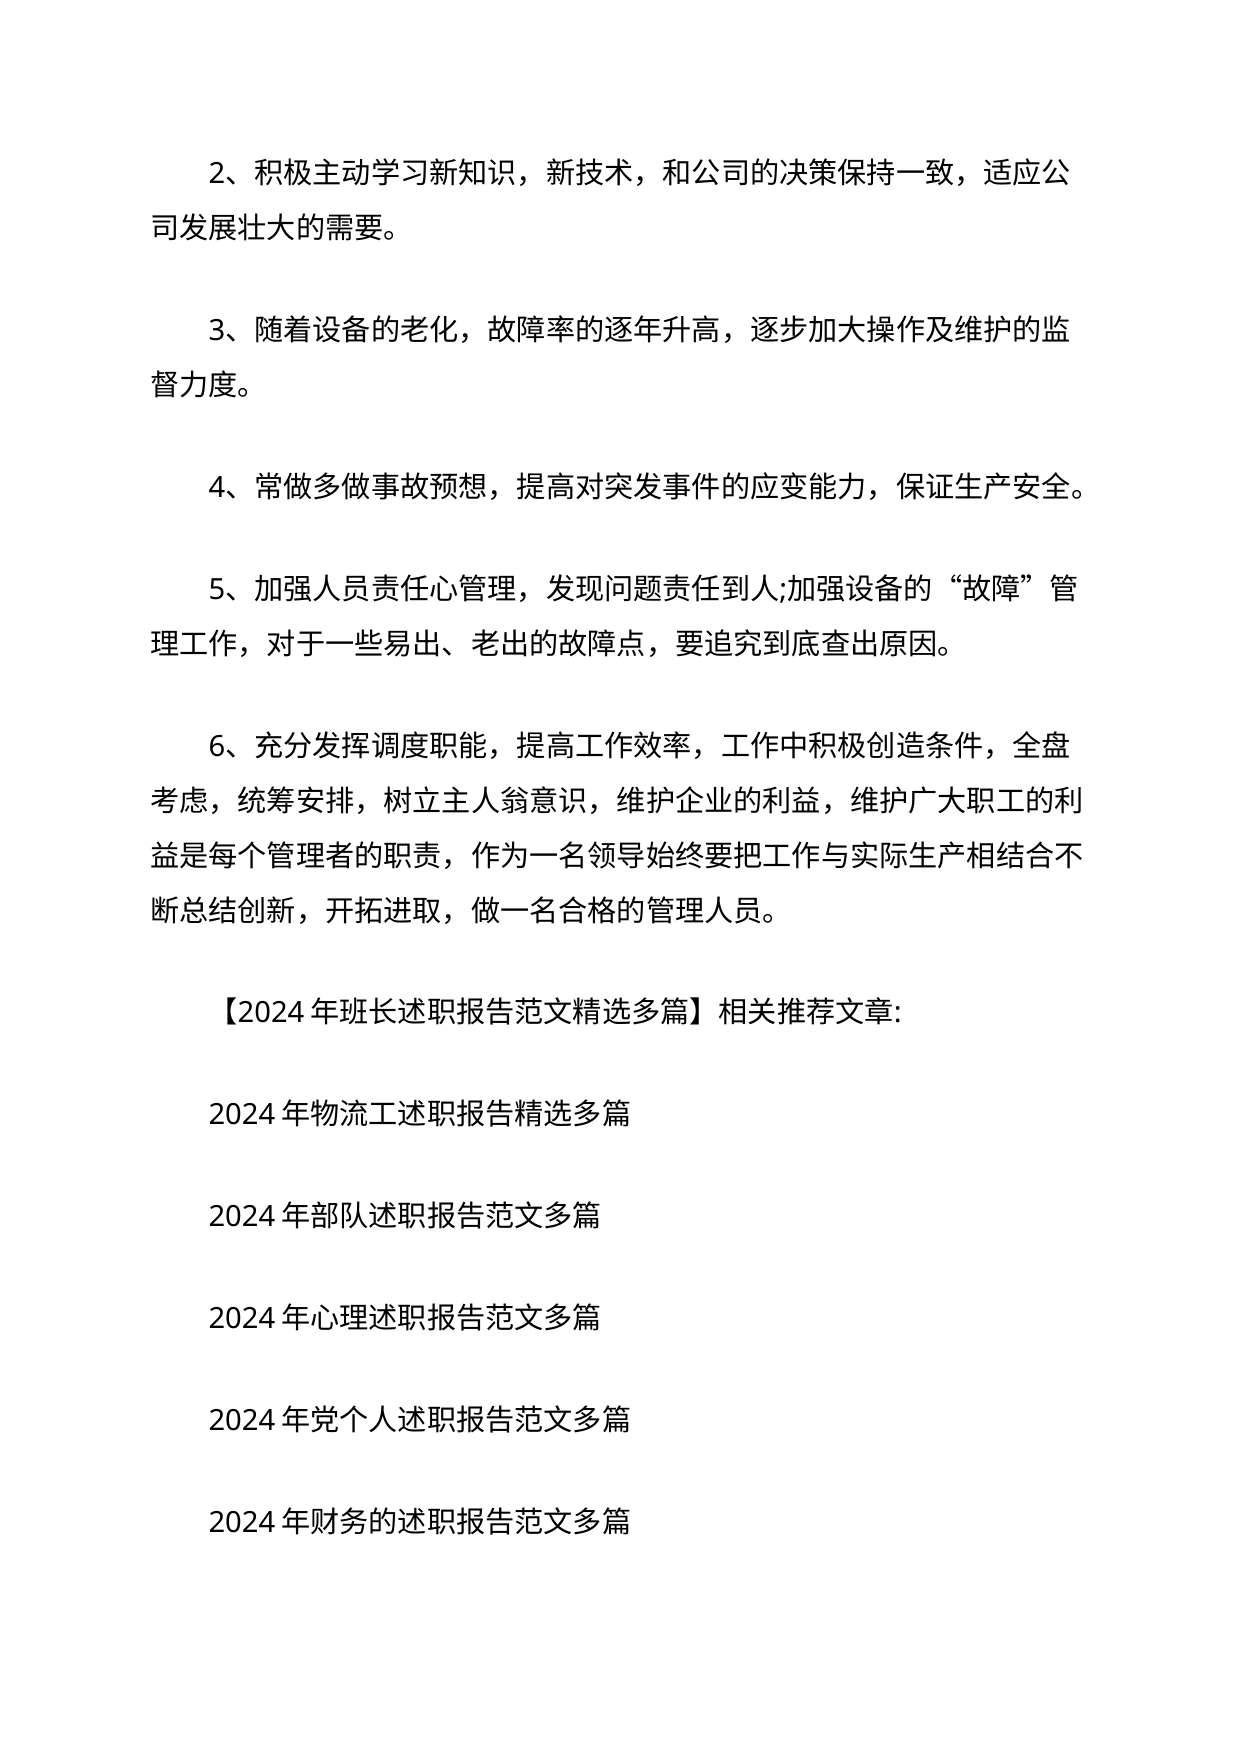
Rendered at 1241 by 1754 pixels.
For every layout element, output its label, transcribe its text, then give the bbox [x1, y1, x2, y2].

text 5、加强人员责任心管理，发现问题责任到人;加强设备的“故障”管理工作，对于一些易出、老出的故障点，要追究到底查出原因。 [150, 566, 1090, 663]
text 2024年党个人述职报告范文多篇 [150, 1397, 1090, 1439]
text 2024年财务的述职报告范文多篇 [150, 1499, 1090, 1541]
text 2024年心理述职报告范文多篇 [150, 1295, 1090, 1337]
text 【2024年班长述职报告范文精选多篇】相关推荐文章: [150, 989, 1090, 1031]
text 4、常做多做事故预想，提高对突发事件的应变能力，保证生产安全。 [150, 463, 1090, 506]
text 3、随着设备的老化，故障率的逐年升高，逐步加大操作及维护的监督力度。 [150, 307, 1090, 404]
text 2024年物流工述职报告精选多篇 [150, 1091, 1090, 1133]
text 2024年部队述职报告范文多篇 [150, 1193, 1090, 1235]
text 6、充分发挥调度职能，提高工作效率，工作中积极创造条件，全盘考虑，统筹安排，树立主人翁意识，维护企业的利益，维护广大职工的利益是每个管理者的职责，作为一名领导始终要把工作与实际生产相结合不断总结创新，开拓进取，做一名合格的管理人员。 [150, 722, 1090, 929]
text 2、积极主动学习新知识，新技术，和公司的决策保持一致，适应公司发展壮大的需要。 [150, 150, 1090, 247]
